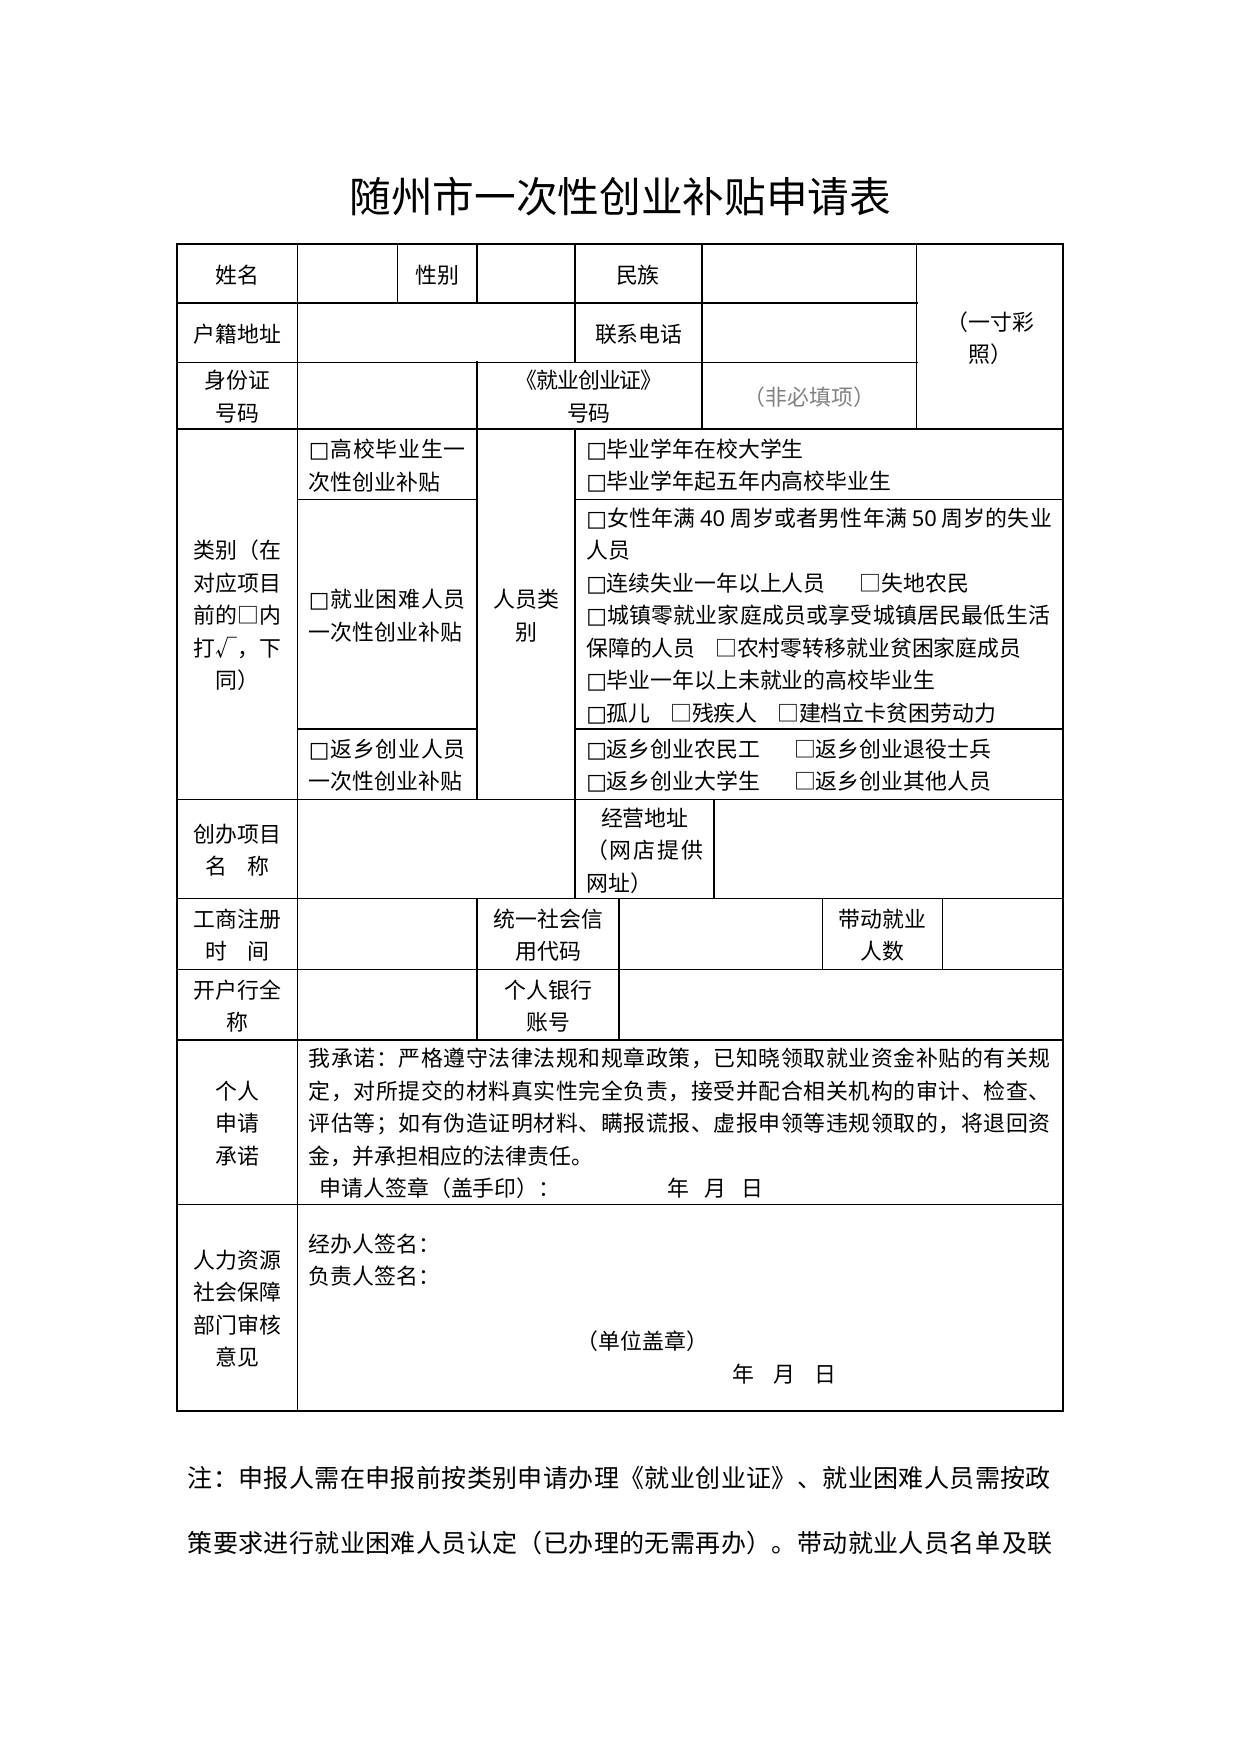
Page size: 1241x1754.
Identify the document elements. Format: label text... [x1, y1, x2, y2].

table_cell [298, 800, 574, 898]
table_header （一寸彩照） [917, 245, 1062, 428]
table_cell 类别（在对应项目前的□内打√，下同） [178, 430, 297, 799]
table_cell [715, 800, 1062, 898]
table_header [478, 245, 574, 302]
table_cell 我承诺：严格遵守法律法规和规章政策，已知晓领取就业资金补贴的有关规定，对所提交的材料真实性完全负责，接受并配合相关机构的审计、检查、评估等；如有伪造证明材料、瞒报谎报、虚报申领等违规领取的，将退回资金，并承担相应的法律责任。 申请人签章（盖手印）： 年 月 日 [298, 1041, 1062, 1203]
table_header 性别 [398, 245, 476, 302]
table_cell 人力资源社会保障部门审核意见 [178, 1205, 297, 1410]
table_cell 户籍地址 [178, 304, 297, 361]
table_cell [298, 899, 476, 968]
table_cell □返乡创业农民工 □返乡创业退役士兵 □返乡创业大学生 □返乡创业其他人员 [576, 730, 1062, 799]
table_cell □返乡创业人员一次性创业补贴 [298, 730, 476, 799]
table_cell [620, 970, 1062, 1039]
table_header [703, 245, 916, 302]
table_cell [943, 899, 1062, 968]
table_cell □高校毕业生一次性创业补贴 [298, 430, 476, 499]
table_cell 个人 申请 承诺 [178, 1041, 297, 1203]
table_cell [298, 363, 476, 428]
table_cell 经营地址 （网店提供网址） [576, 800, 713, 898]
table_cell □就业困难人员一次性创业补贴 [298, 500, 476, 728]
table_cell [703, 304, 916, 361]
table_cell □毕业学年在校大学生 □毕业学年起五年内高校毕业生 [576, 430, 1062, 499]
table_header 姓名 [178, 245, 297, 302]
text 随州市一次性创业补贴申请表 [187, 162, 1053, 227]
table_cell 开户行全称 [178, 970, 297, 1039]
table_cell 联系电话 [576, 304, 701, 361]
table_cell 《就业创业证》 号码 [478, 363, 701, 428]
table_cell 统一社会信用代码 [478, 899, 618, 968]
table_cell 经办人签名： 负责人签名： （单位盖章） 年 月 日 [298, 1205, 1062, 1410]
table_cell 个人银行 账号 [478, 970, 618, 1039]
table_cell 工商注册 时 间 [178, 899, 297, 968]
table_cell 带动就业人数 [823, 899, 942, 968]
table_cell 人员类别 [478, 430, 574, 799]
table_cell □女性年满40周岁或者男性年满50周岁的失业人员 □连续失业一年以上人员 □失地农民 □城镇零就业家庭成员或享受城镇居民最低生活保障的人员 □农村零转移就业贫困家庭成员 □毕业一年以上未就业的高校毕业生 □孤儿 □残疾人 □建档立卡贫困劳动力 [576, 500, 1062, 728]
table_cell （非必填项） [703, 363, 916, 428]
table_header 民族 [576, 245, 701, 302]
table_cell 身份证 号码 [178, 363, 297, 428]
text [187, 1444, 1053, 1574]
table_cell [298, 304, 574, 361]
table_header [298, 245, 397, 302]
table_cell [620, 899, 822, 968]
table_cell 创办项目 名 称 [178, 800, 297, 898]
table_cell [298, 970, 476, 1039]
